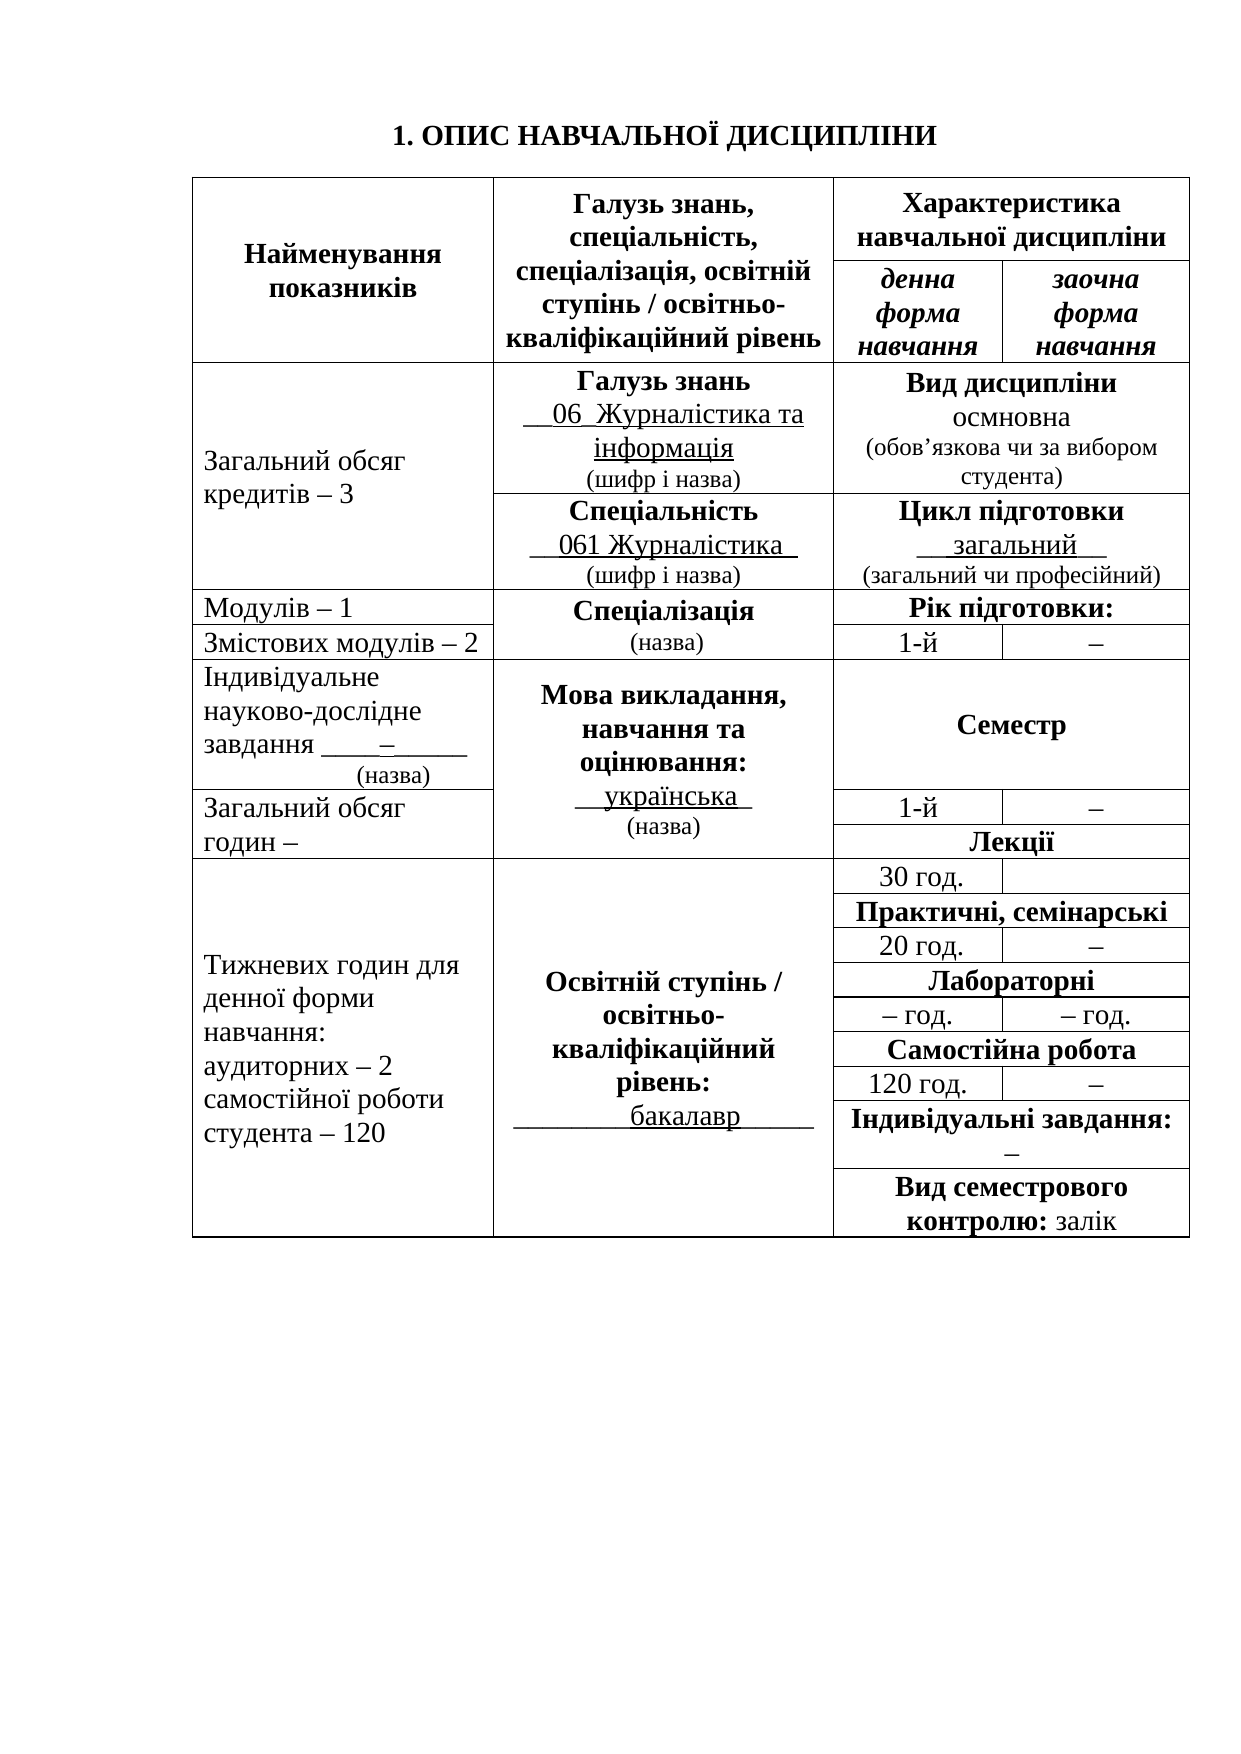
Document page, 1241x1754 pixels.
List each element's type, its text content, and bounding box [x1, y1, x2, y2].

table_cell Лабораторні [834, 963, 1189, 996]
table_cell Тижневих годин для денної форми навчання: аудиторних – 2 самостійної роботи студента – 120 [193, 859, 493, 1236]
table_header Галузь знань, спеціальність, спеціалізація, освітній ступінь / освітньо-кваліфікаційний рівень [494, 178, 833, 362]
table_cell Мова викладання, навчання та оцінювання: __українська_ (назва) [494, 660, 833, 858]
table_cell 20 год. [834, 928, 1002, 962]
text 1. ОПИС НАВЧАЛЬНОЇ ДИСЦИПЛІНИ [177, 118, 1152, 152]
table_cell ‒ [1003, 625, 1189, 658]
table_cell Галузь знань __06_Журналістика та інформація (шифр і назва) [494, 363, 833, 492]
table_cell 1-й [834, 790, 1002, 823]
table_cell ‒ год. [1003, 998, 1189, 1031]
table_cell Індивідуальне науково-дослідне завдання ____‒_____ (назва) [193, 660, 493, 789]
table_cell Спеціальність __061 Журналістика_ (шифр і назва) [494, 494, 833, 589]
table_cell Змістових модулів – 2 [193, 625, 493, 658]
table_cell Вид дисципліни осмновна (обов’язкова чи за вибором студента) [834, 363, 1189, 492]
table_cell Модулів – 1 [193, 590, 493, 624]
table_cell Рік підготовки: [834, 590, 1189, 624]
table_cell Освітній ступінь / освітньо-кваліфікаційний рівень: ________бакалавр_____ [494, 859, 833, 1236]
table_cell 120 год. [834, 1067, 1002, 1100]
table_cell заочна форма навчання [1003, 261, 1189, 362]
table_cell [1003, 859, 1189, 893]
table_cell Загальний обсяг годин – [193, 790, 493, 858]
table_cell ‒ [1003, 1067, 1189, 1100]
table_cell Вид семестрового контролю: залік [834, 1169, 1189, 1236]
table_cell Загальний обсяг кредитів – 3 [193, 363, 493, 589]
table_cell 30 год. [834, 859, 1002, 893]
table_cell Лекції [834, 825, 1189, 858]
table_cell Індивідуальні завдання: ‒ [834, 1101, 1189, 1168]
table_cell ‒ год. [834, 998, 1002, 1031]
table_cell ‒ [1003, 790, 1189, 823]
table_cell Семестр [834, 660, 1189, 789]
table_cell ‒ [1003, 928, 1189, 962]
table_header Найменування показників [193, 178, 493, 362]
table_cell Цикл підготовки __ загальний__ (загальний чи професійний) [834, 494, 1189, 589]
table_cell Практичні, семінарські [834, 894, 1189, 927]
table_cell Спеціалізація (назва) [494, 590, 833, 658]
table_header Характеристика навчальної дисципліни [834, 178, 1189, 260]
table_cell денна форма навчання [834, 261, 1002, 362]
table_cell Самостійна робота [834, 1032, 1189, 1066]
table_cell 1-й [834, 625, 1002, 658]
